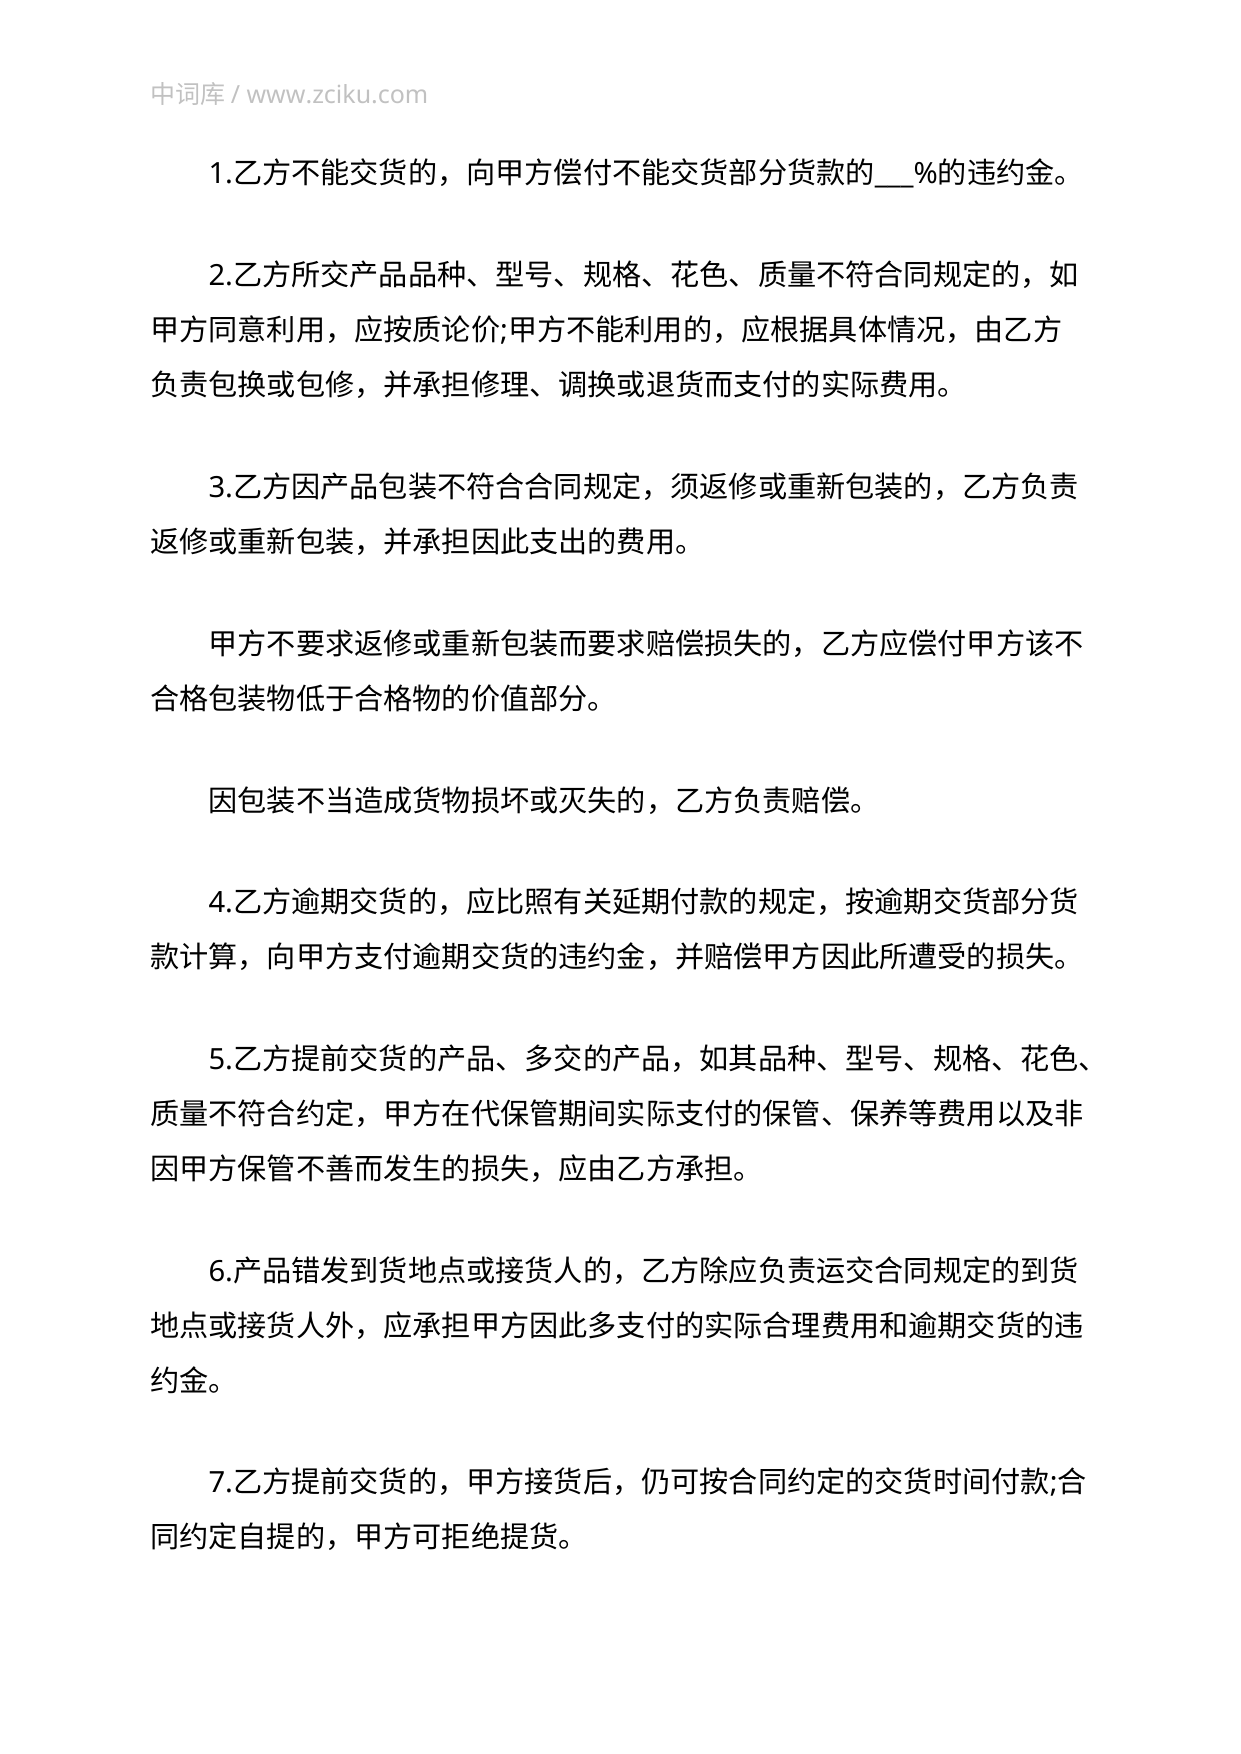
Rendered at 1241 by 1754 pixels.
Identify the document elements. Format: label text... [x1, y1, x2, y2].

text 3.乙方因产品包装不符合合同规定，须返修或重新包装的，乙方负责返修或重新包装，并承担因此支出的费用。 [150, 464, 1090, 561]
text 2.乙方所交产品品种、型号、规格、花色、质量不符合同规定的，如甲方同意利用，应按质论价;甲方不能利用的，应根据具体情况，由乙方负责包换或包修，并承担修理、调换或退货而支付的实际费用。 [150, 252, 1090, 404]
text 1.乙方不能交货的，向甲方偿付不能交货部分货款的___%的违约金。 [150, 150, 1090, 192]
text 甲方不要求返修或重新包装而要求赔偿损失的，乙方应偿付甲方该不合格包装物低于合格物的价值部分。 [150, 621, 1090, 718]
text 4.乙方逾期交货的，应比照有关延期付款的规定，按逾期交货部分货款计算，向甲方支付逾期交货的违约金，并赔偿甲方因此所遭受的损失。 [150, 879, 1090, 976]
text 因包装不当造成货物损坏或灭失的，乙方负责赔偿。 [150, 777, 1090, 819]
text 7.乙方提前交货的，甲方接货后，仍可按合同约定的交货时间付款;合同约定自提的，甲方可拒绝提货。 [150, 1459, 1090, 1556]
text 5.乙方提前交货的产品、多交的产品，如其品种、型号、规格、花色、质量不符合约定，甲方在代保管期间实际支付的保管、保养等费用以及非因甲方保管不善而发生的损失，应由乙方承担。 [150, 1036, 1090, 1188]
text 6.产品错发到货地点或接货人的，乙方除应负责运交合同规定的到货地点或接货人外，应承担甲方因此多支付的实际合理费用和逾期交货的违约金。 [150, 1247, 1090, 1399]
